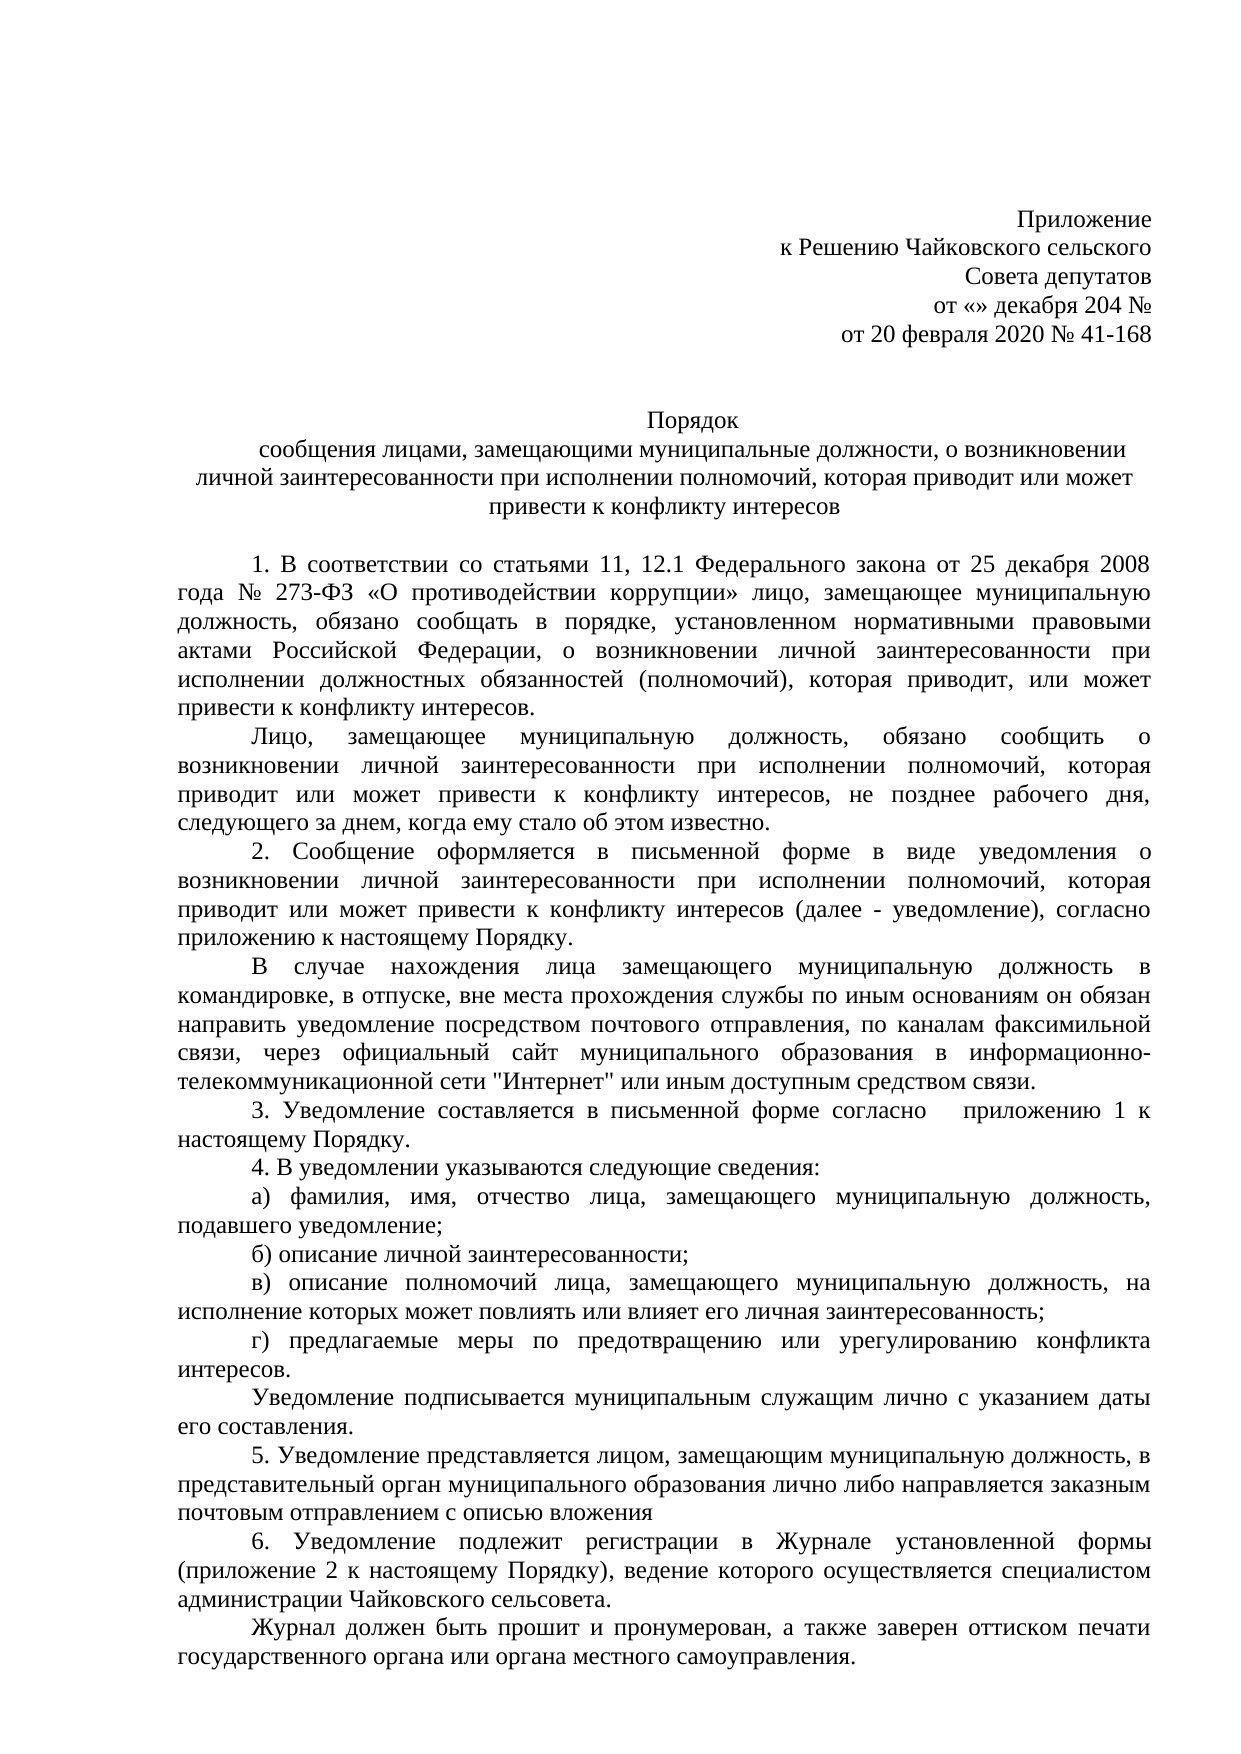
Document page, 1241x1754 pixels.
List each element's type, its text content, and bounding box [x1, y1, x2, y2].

text Приложение [177, 204, 1152, 232]
text от 20 февраля 2020 № 41-168 [177, 319, 1152, 347]
text Порядок [177, 405, 1152, 434]
text Журнал должен быть прошит и пронумерован, а также заверен оттиском печати государственного органа или органа местного самоуправления. [177, 1612, 1152, 1670]
text 2. Сообщение оформляется в письменной форме в виде уведомления о возникновении личной заинтересованности при исполнении полномочий, которая приводит или может привести к конфликту интересов (далее - уведомление), согласно приложению к настоящему Порядку. [177, 836, 1152, 951]
text к Решению Чайковского сельского [177, 232, 1152, 261]
text В случае нахождения лица замещающего муниципальную должность в командировке, в отпуске, вне места прохождения службы по иным основаниям он обязан направить уведомление посредством почтового отправления, по каналам факсимильной связи, через официальный сайт муниципального образования в информационно-телекоммуникационной сети "Интернет" или иным доступным средством связи. [177, 951, 1152, 1095]
text 4. В уведомлении указываются следующие сведения: [177, 1152, 1152, 1181]
text 3. Уведомление составляется в письменной форме согласно приложению 1 к настоящему Порядку. [177, 1095, 1152, 1152]
text от «» декабря 204 № [177, 290, 1152, 319]
text 5. Уведомление представляется лицом, замещающим муниципальную должность, в представительный орган муниципального образования лично либо направляется заказным почтовым отправлением с описью вложения [177, 1440, 1152, 1526]
text Совета депутатов [177, 261, 1152, 290]
text г) предлагаемые меры по предотвращению или урегулированию конфликта интересов. [177, 1325, 1152, 1382]
text 6. Уведомление подлежит регистрации в Журнале установленной формы (приложение 2 к настоящему Порядку), ведение которого осуществляется специалистом администрации Чайковского сельсовета. [177, 1526, 1152, 1612]
text Уведомление подписывается муниципальным служащим лично с указанием даты его составления. [177, 1382, 1152, 1440]
text в) описание полномочий лица, замещающего муниципальную должность, на исполнение которых может повлиять или влияет его личная заинтересованность; [177, 1267, 1152, 1325]
text сообщения лицами, замещающими муниципальные должности, о возникновении личной заинтересованности при исполнении полномочий, которая приводит или может привести к конфликту интересов [177, 434, 1152, 520]
text 1. В соответствии со статьями 11, 12.1 Федерального закона от 25 декабря 2008 года № 273-ФЗ «О противодействии коррупции» лицо, замещающее муниципальную должность, обязано сообщать в порядке, установленном нормативными правовыми актами Российской Федерации, о возникновении личной заинтересованности при исполнении должностных обязанностей (полномочий), которая приводит, или может привести к конфликту интересов. [177, 549, 1152, 721]
text Лицо, замещающее муниципальную должность, обязано сообщить о возникновении личной заинтересованности при исполнении полномочий, которая приводит или может привести к конфликту интересов, не позднее рабочего дня, следующего за днем, когда ему стало об этом известно. [177, 721, 1152, 836]
text б) описание личной заинтересованности; [177, 1239, 1152, 1267]
text а) фамилия, имя, отчество лица, замещающего муниципальную должность, подавшего уведомление; [177, 1181, 1152, 1239]
